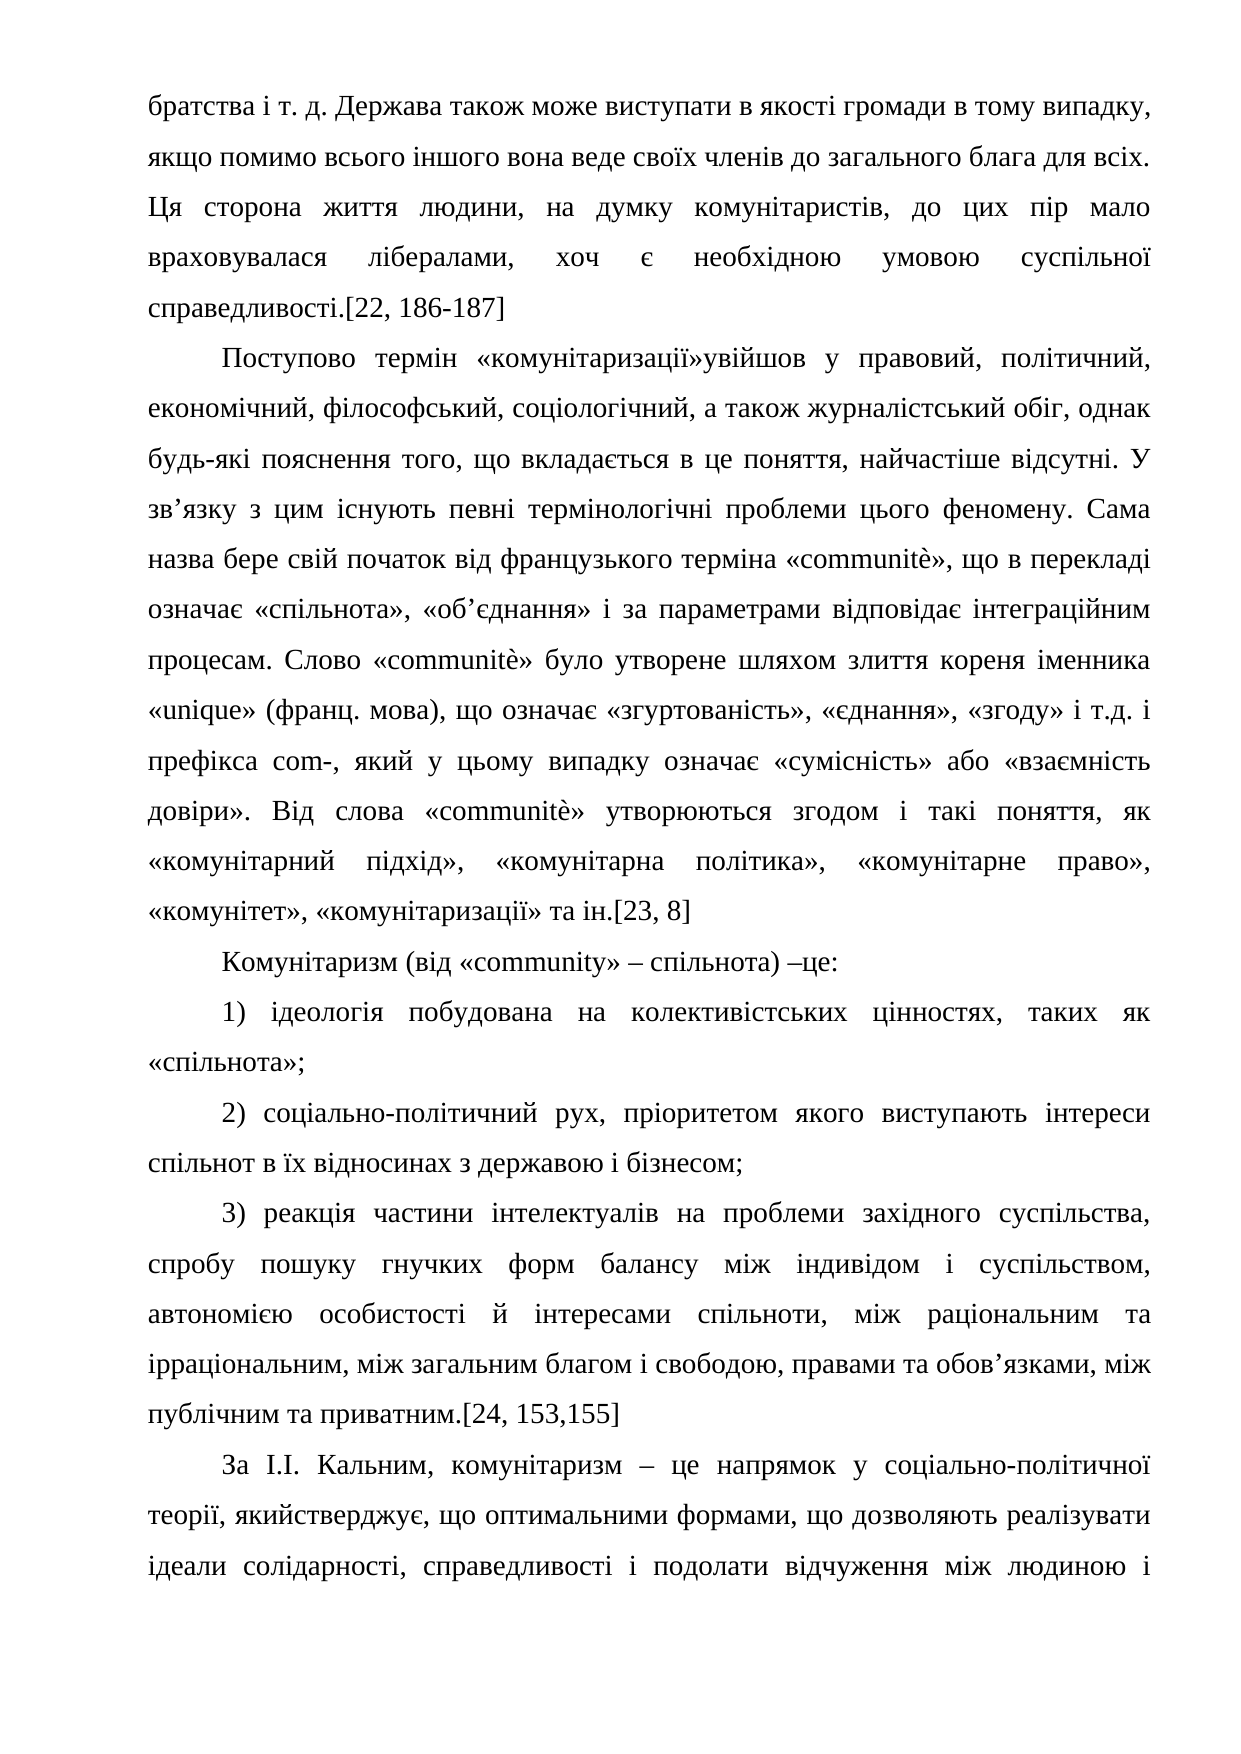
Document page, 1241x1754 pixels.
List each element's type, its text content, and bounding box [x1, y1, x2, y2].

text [148, 88, 1152, 323]
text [148, 1447, 1152, 1581]
text 1) ідеологія побудована на колективістських цінностях, таких як «спільнота»; [148, 994, 1152, 1078]
text 3) реакція частини інтелектуалів на проблеми західного суспільства, спробу пошуку гнучких форм балансу між індивідом і суспільством, автономією особистості й інтересами спільноти, між раціональним та ірраціональним, між загальним благом і свободою, правами та обов’язками, між публічним та приватним.[24, 153,155] [148, 1195, 1152, 1430]
text Комунітаризм (від «community» – спільнота) –це: [148, 944, 1152, 977]
text 2) соціально-політичний рух, пріоритетом якого виступають інтереси спільнот в їх відносинах з державою і бізнесом; [148, 1095, 1152, 1179]
text Поступово термін «комунітаризації»увійшов у правовий, політичний, економічний, філософський, соціологічний, а також журналістський обіг, однак будь-які пояснення того, що вкладається в це поняття, найчастіше відсутні. У зв’язку з цим існують певні термінологічні проблеми цього феномену. Сама назва бере свій початок від французького терміна «communitè», що в перекладі означає «спільнота», «об’єднання» і за параметрами відповідає інтеграційним процесам. Слово «communitè» було утворене шляхом злиття кореня іменника «unique» (франц. мова), що означає «згуртованість», «єднання», «згоду» і т.д. і префікса com-, який у цьому випадку означає «сумісність» або «взаємність довіри». Від слова «communitè» утворюються згодом і такі поняття, як «комунітарний підхід», «комунітарна політика», «комунітарне право», «комунітет», «комунітаризації» та ін.[23, 8] [148, 340, 1152, 927]
